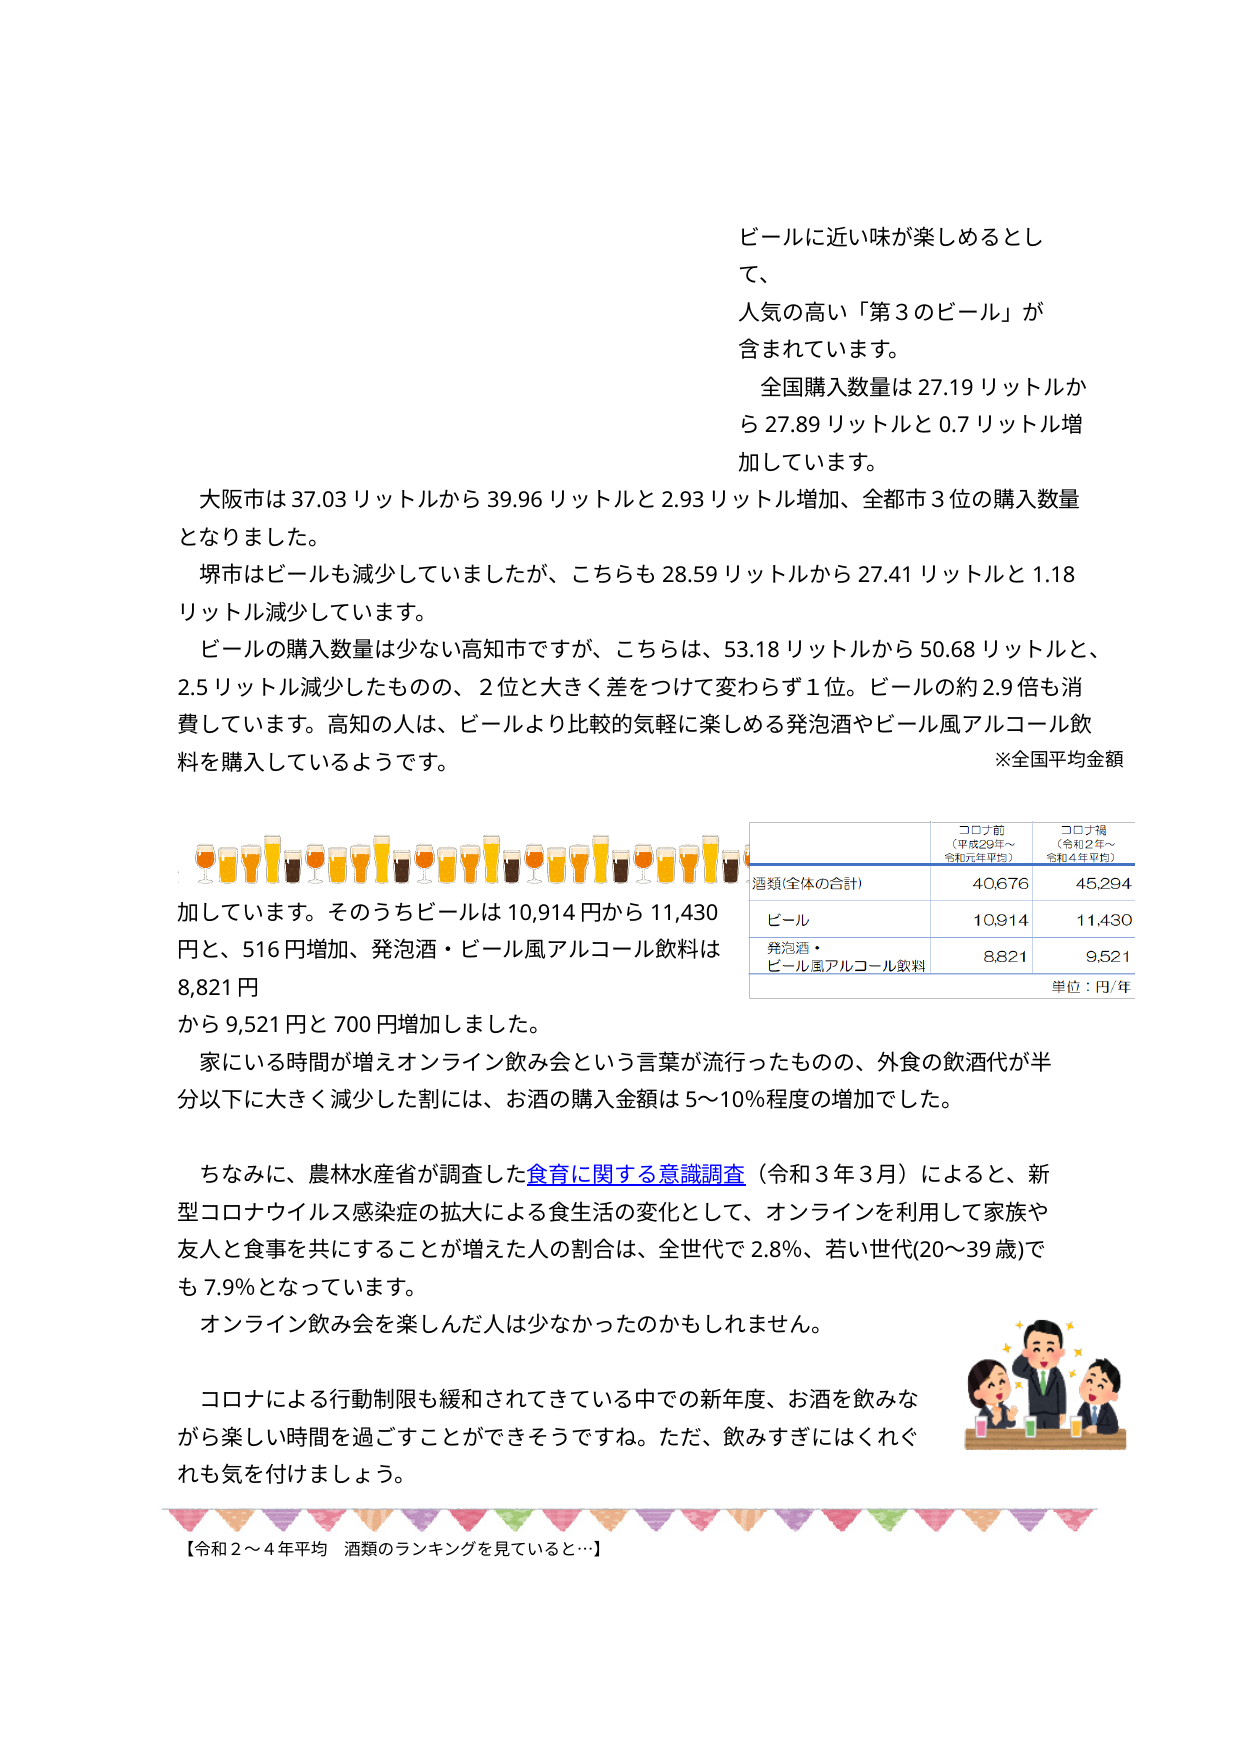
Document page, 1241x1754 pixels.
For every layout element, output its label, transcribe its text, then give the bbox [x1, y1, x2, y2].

picture [960, 1306, 1132, 1466]
picture [193, 821, 1135, 999]
text ビールの購入数量は少ない高知市ですが、こちらは、53.18リットルから50.68リットルと、2.5リットル減少したものの、２位と大きく差をつけて変わらず１位。ビールの約2.9倍も消費しています。高知の人は、ビールより比較的気軽に楽しめる発泡酒やビール風アルコール飲料を購入しているようです。 [177, 629, 1093, 779]
text オンライン飲み会を楽しんだ人は少なかったのかもしれません。 [177, 1304, 1063, 1342]
text 全国購入数量は27.19リットルから27.89リットルと0.7リットル増加しています。 [738, 367, 1093, 479]
text ちなみに、農林水産省が調査した食育に関する意識調査（令和３年３月）によると、新型コロナウイルス感染症の拡大による食生活の変化として、オンラインを利用して家族や友人と食事を共にすることが増えた人の割合は、全世代で2.8％、若い世代(20～39歳)でも7.9％となっています。 [177, 1154, 1063, 1304]
text 堺市はビールも減少していましたが、こちらも28.59リットルから27.41リットルと1.18リットル減少しています。 [177, 554, 1093, 629]
text 大阪市は37.03リットルから39.96リットルと2.93リットル増加、全都市３位の購入数量となりました。 [177, 479, 1093, 554]
text 【令和２～４年平均 酒類のランキングを見ていると…】 [177, 1529, 1063, 1567]
text 家にいる時間が増えオンライン飲み会という言葉が流行ったものの、外食の飲酒代が半分以下に大きく減少した割には、お酒の購入金額は5～10％程度の増加でした。 [177, 1042, 1063, 1117]
text コロナによる行動制限も緩和されてきている中での新年度、お酒を飲みながら楽しい時間を過ごすことができそうですね。ただ、飲みすぎにはくれぐれも気を付けましょう。 [177, 1379, 1063, 1492]
text 全国平均金額は、40,676円から45,294円と、4,618円増加しています。そのうちビールは10,914円から11,430円と、516円増加、発泡酒・ビール風アルコール飲料は8,821円 から9,521円と700円増加しました。 [177, 854, 738, 1042]
picture [159, 1507, 1102, 1754]
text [738, 217, 1063, 367]
